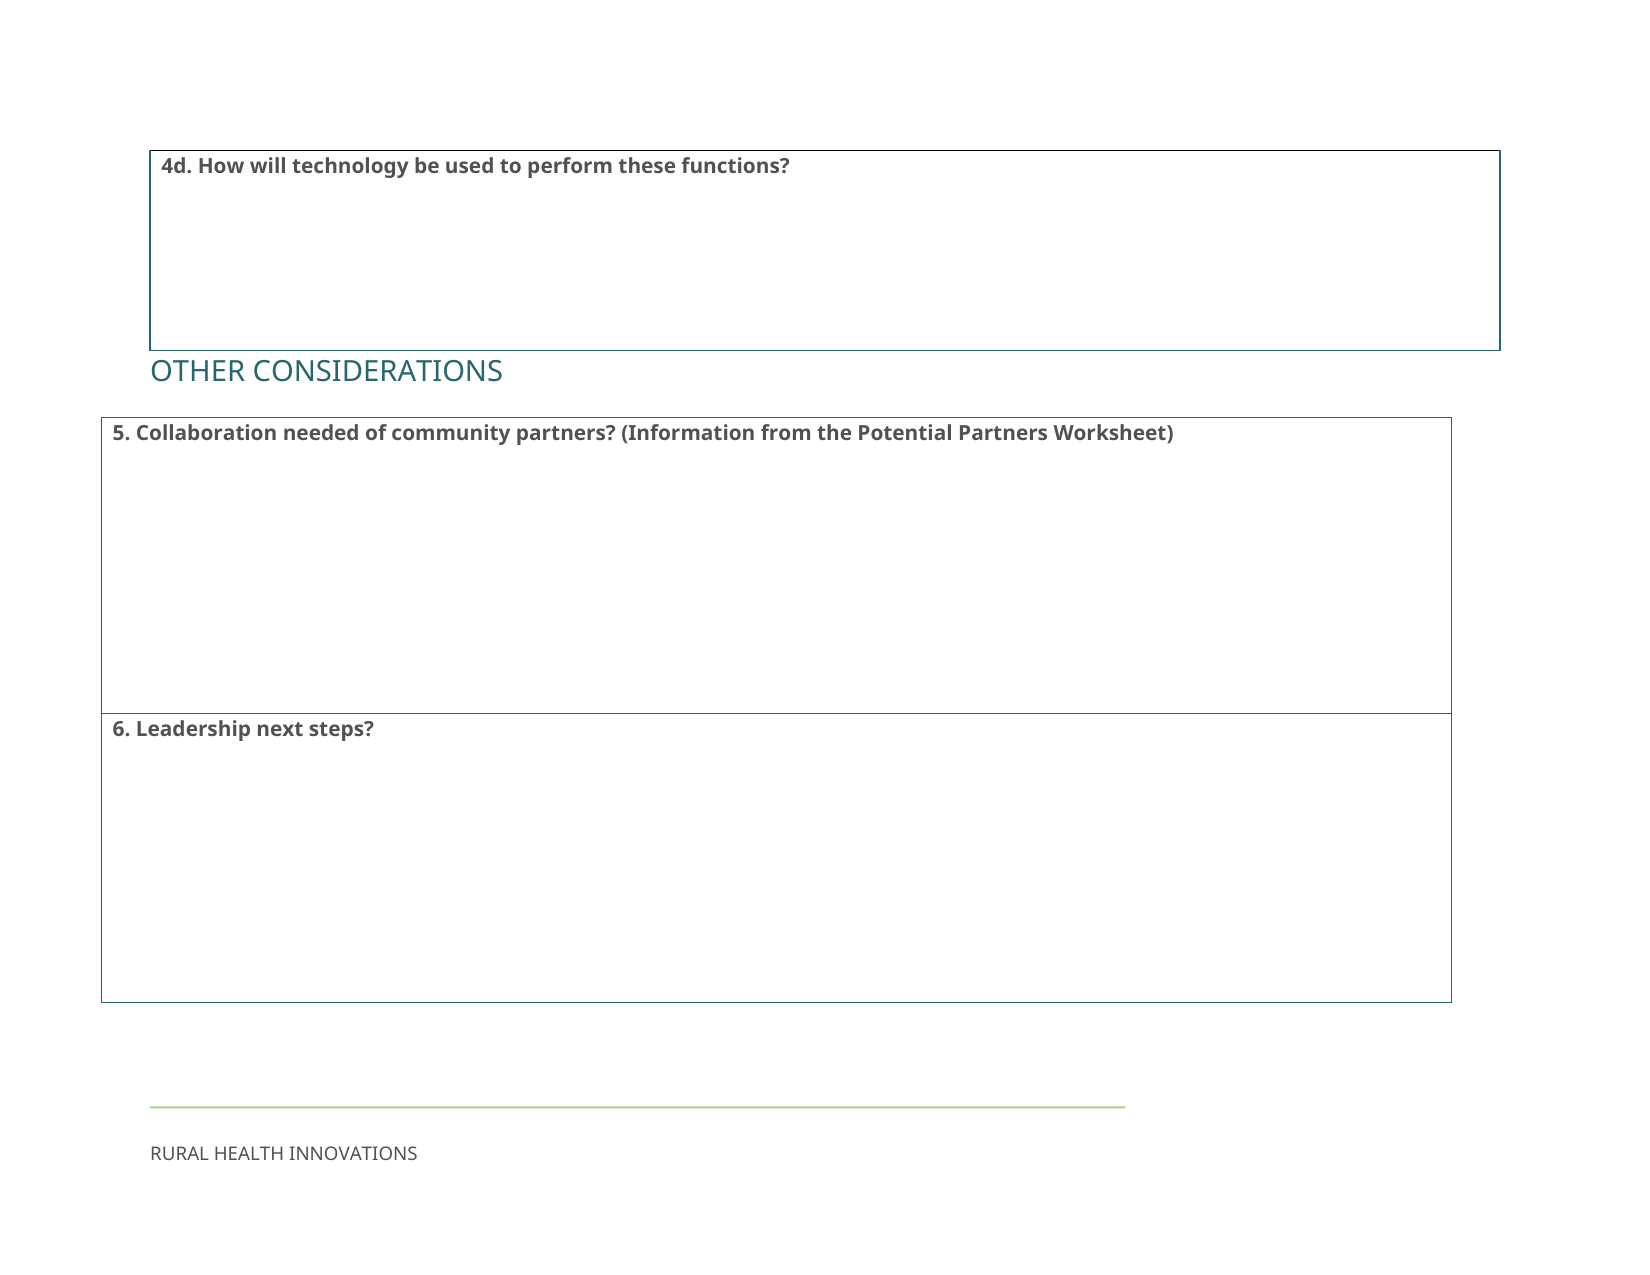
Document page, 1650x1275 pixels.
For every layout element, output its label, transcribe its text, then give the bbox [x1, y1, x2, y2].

table_cell 4d. How will technology be used to perform these functions? [151, 151, 1499, 349]
subtitle Other Considerations [150, 351, 1500, 390]
table_cell 6. Leadership next steps? [102, 714, 1451, 1002]
table_header 5. Collaboration needed of community partners? (Information from the Potential Partners Worksheet) [102, 418, 1451, 713]
